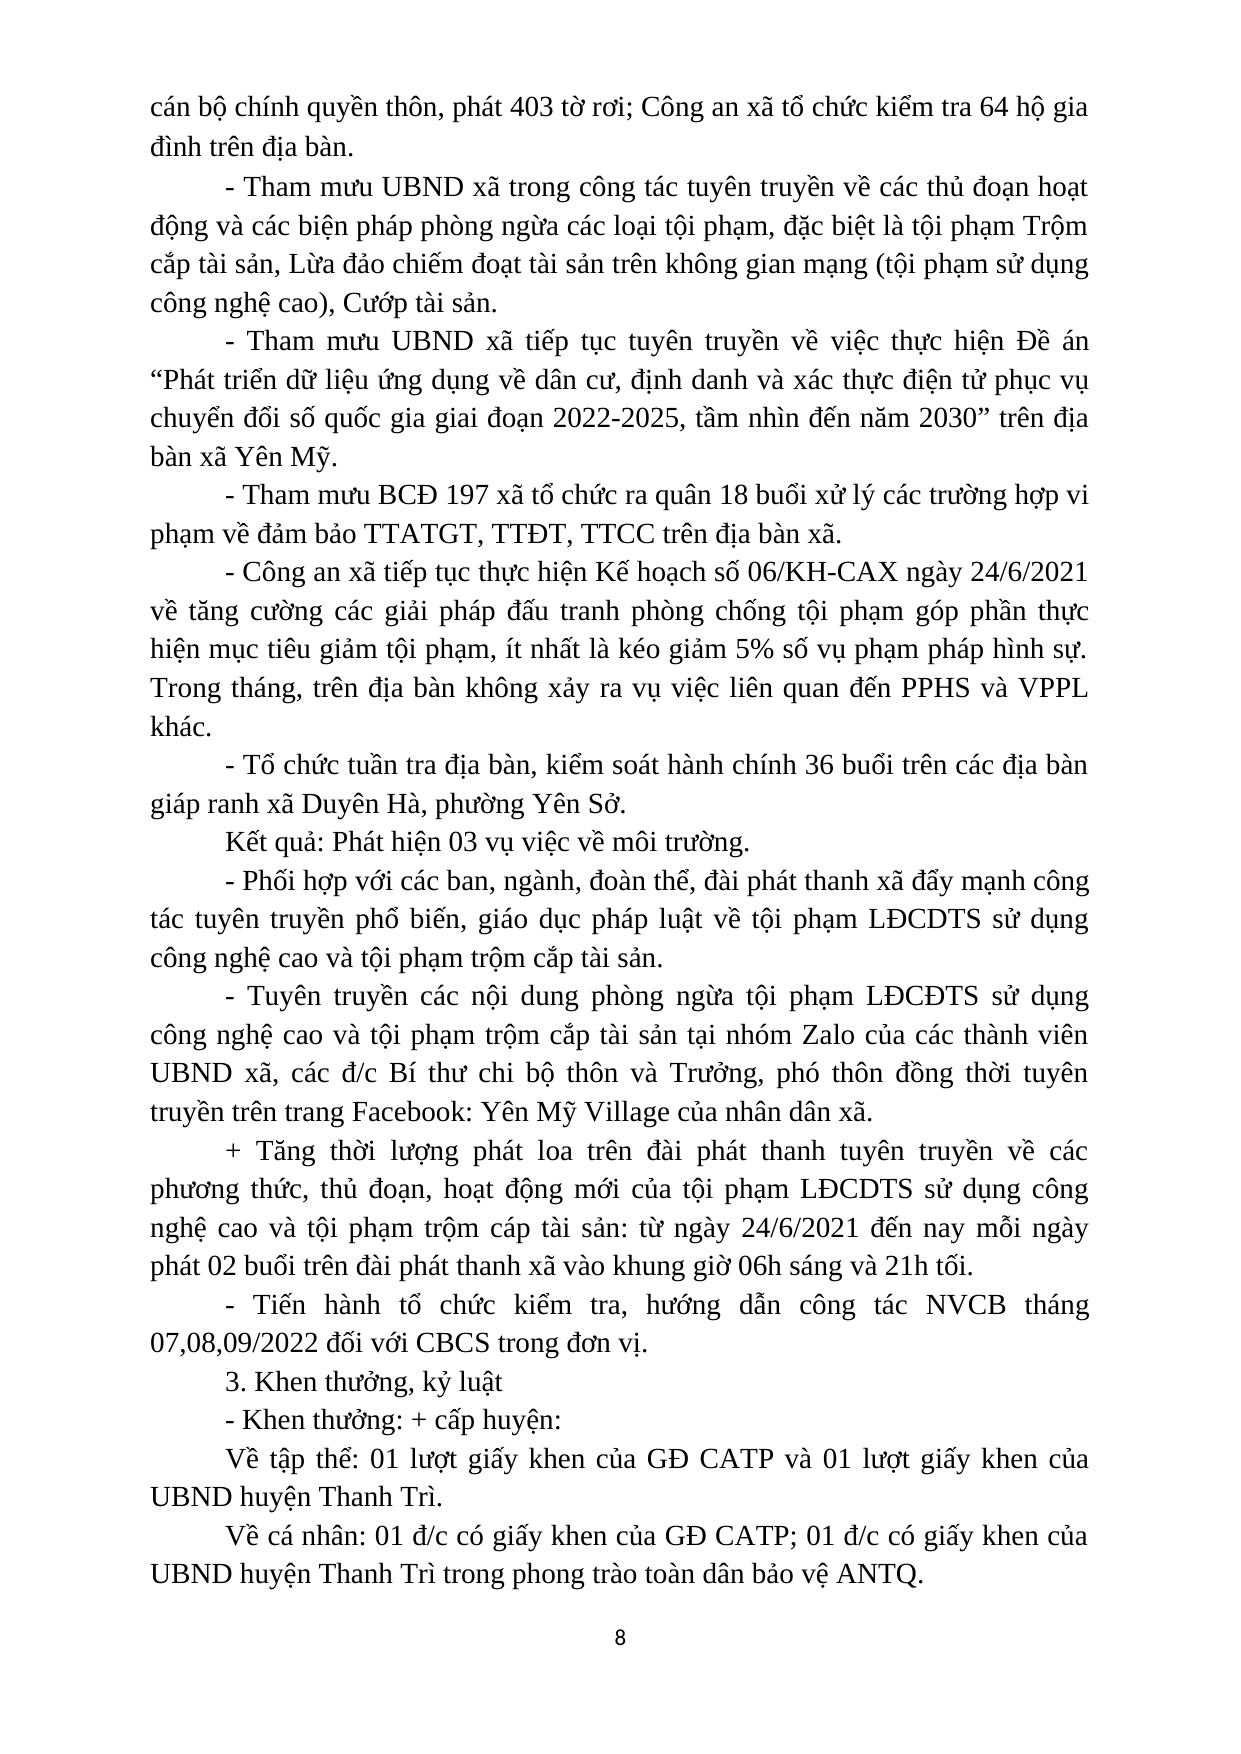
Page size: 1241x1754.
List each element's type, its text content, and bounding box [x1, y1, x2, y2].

text - Tham mưu UBND xã trong công tác tuyên truyền về các thủ đoạn hoạt động và các biện pháp phòng ngừa các loại tội phạm, đặc biệt là tội phạm Trộm cắp tài sản, Lừa đảo chiếm đoạt tài sản trên không gian mạng (tội phạm sử dụng công nghệ cao), Cướp tài sản. [150, 169, 1090, 318]
text - Tổ chức tuần tra địa bàn, kiểm soát hành chính 36 buổi trên các địa bàn giáp ranh xã Duyên Hà, phường Yên Sở. [150, 747, 1090, 819]
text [150, 89, 1090, 162]
text Kết quả: Phát hiện 03 vụ việc về môi trường. [150, 824, 1090, 858]
text - Tiến hành tổ chức kiểm tra, hướng dẫn công tác NVCB tháng 07,08,09/2022 đối với CBCS trong đơn vị. [150, 1287, 1090, 1359]
text Về tập thể: 01 lượt giấy khen của GĐ CATP và 01 lượt giấy khen của UBND huyện Thanh Trì. [150, 1441, 1090, 1513]
text - Tham mưu UBND xã tiếp tục tuyên truyền về việc thực hiện Đề án “Phát triển dữ liệu ứng dụng về dân cư, định danh và xác thực điện tử phục vụ chuyển đổi số quốc gia giai đoạn 2022-2025, tầm nhìn đến năm 2030” trên địa bàn xã Yên Mỹ. [150, 323, 1090, 472]
text 3. Khen thưởng, kỷ luật [150, 1364, 1090, 1397]
text - Phối hợp với các ban, ngành, đoàn thể, đài phát thanh xã đẩy mạnh công tác tuyên truyền phổ biến, giáo dục pháp luật về tội phạm LĐCDTS sử dụng công nghệ cao và tội phạm trộm cắp tài sản. [150, 863, 1090, 973]
text Về cá nhân: 01 đ/c có giấy khen của GĐ CATP; 01 đ/c có giấy khen của UBND huyện Thanh Trì trong phong trào toàn dân bảo vệ ANTQ. [150, 1518, 1090, 1590]
text - Tham mưu BCĐ 197 xã tổ chức ra quân 18 buổi xử lý các trường hợp vi phạm về đảm bảo TTATGT, TTĐT, TTCC trên địa bàn xã. [150, 477, 1090, 549]
text - Tuyên truyền các nội dung phòng ngừa tội phạm LĐCĐTS sử dụng công nghệ cao và tội phạm trộm cắp tài sản tại nhóm Zalo của các thành viên UBND xã, các đ/c Bí thư chi bộ thôn và Trưởng, phó thôn đồng thời tuyên truyền trên trang Facebook: Yên Mỹ Village của nhân dân xã. [150, 978, 1090, 1128]
text + Tăng thời lượng phát loa trên đài phát thanh tuyên truyền về các phương thức, thủ đoạn, hoạt động mới của tội phạm LĐCDTS sử dụng công nghệ cao và tội phạm trộm cáp tài sản: từ ngày 24/6/2021 đến nay mỗi ngày phát 02 buổi trên đài phát thanh xã vào khung giờ 06h sáng và 21h tối. [150, 1133, 1090, 1282]
text - Khen thưởng: + cấp huyện: [150, 1402, 1090, 1436]
text - Công an xã tiếp tục thực hiện Kế hoạch số 06/KH-CAX ngày 24/6/2021 về tăng cường các giải pháp đấu tranh phòng chống tội phạm góp phần thực hiện mục tiêu giảm tội phạm, ít nhất là kéo giảm 5% số vụ phạm pháp hình sự. Trong tháng, trên địa bàn không xảy ra vụ việc liên quan đến PPHS và VPPL khác. [150, 554, 1090, 742]
